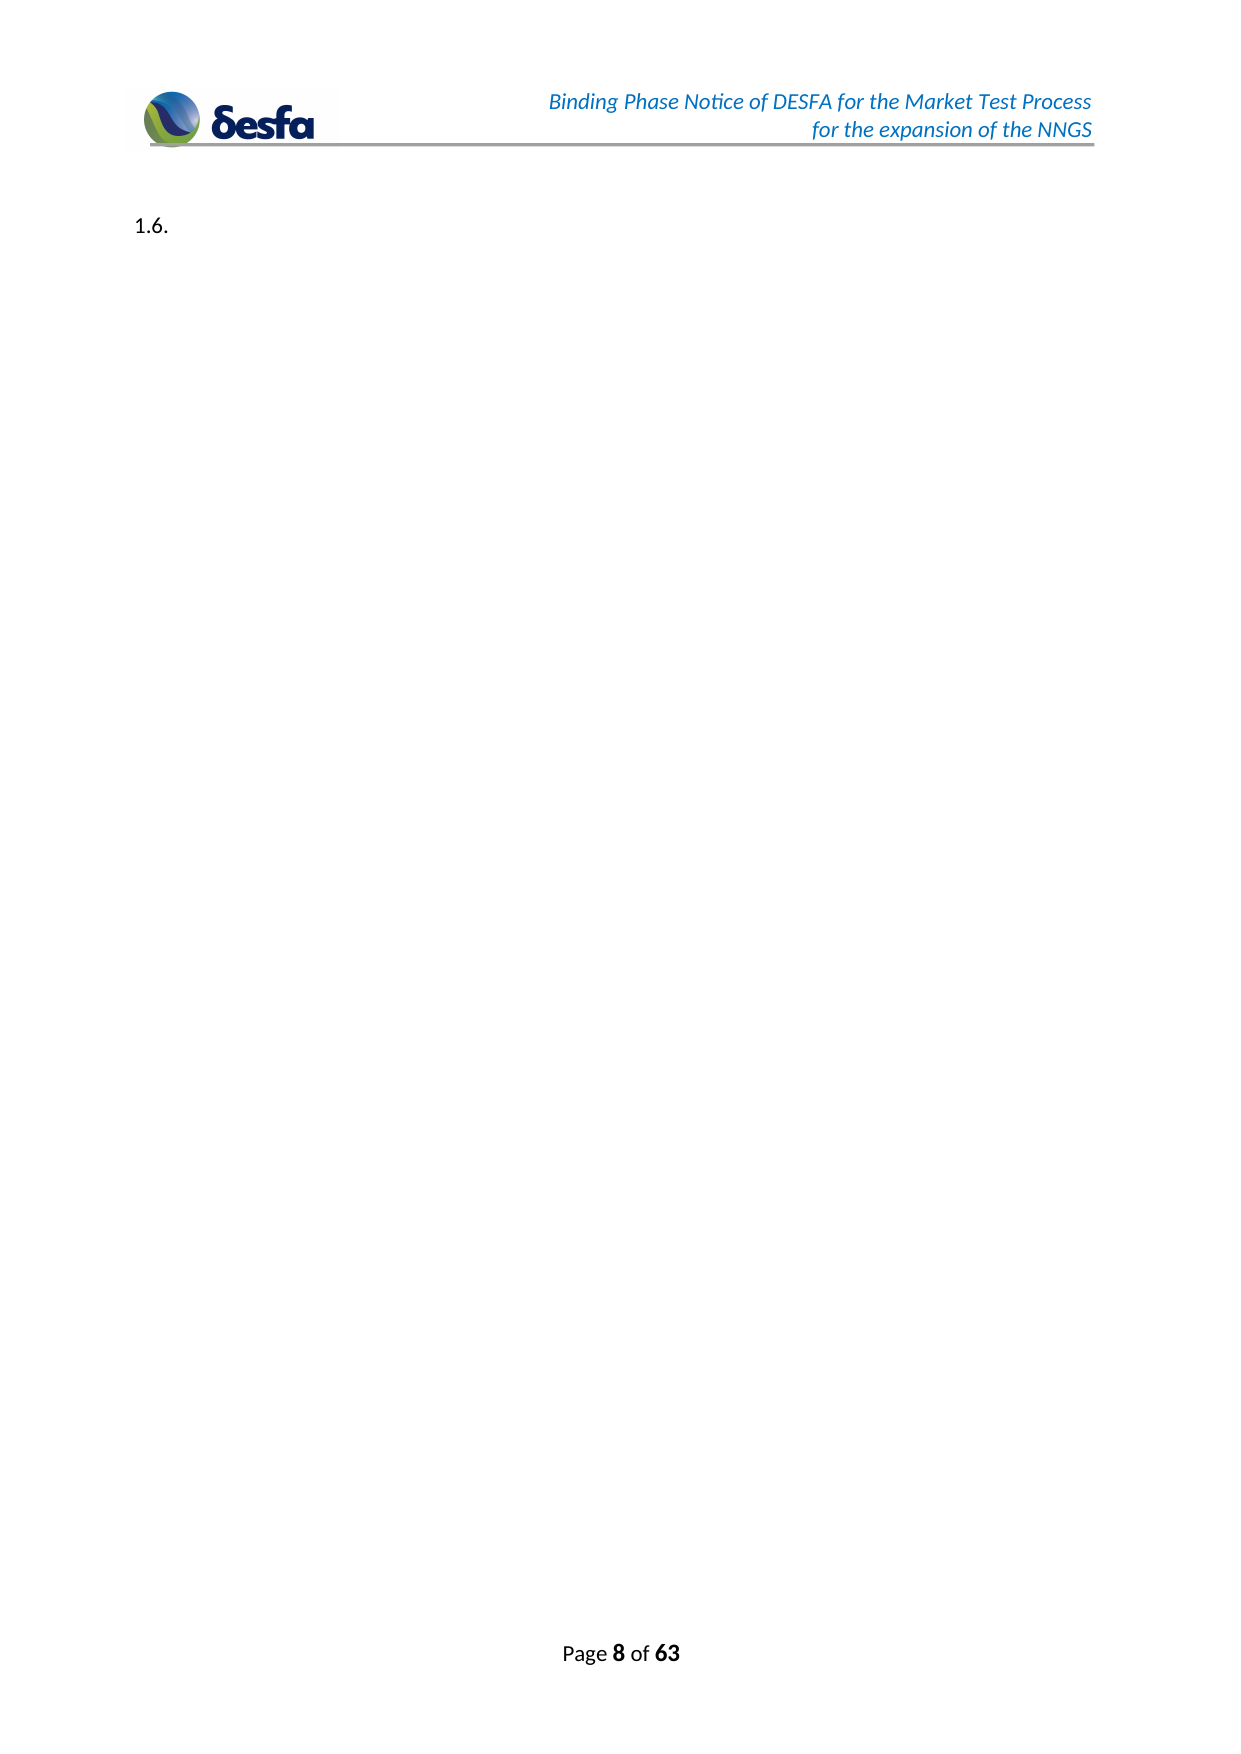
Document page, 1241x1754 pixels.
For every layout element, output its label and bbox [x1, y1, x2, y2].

picture [123, 87, 339, 152]
